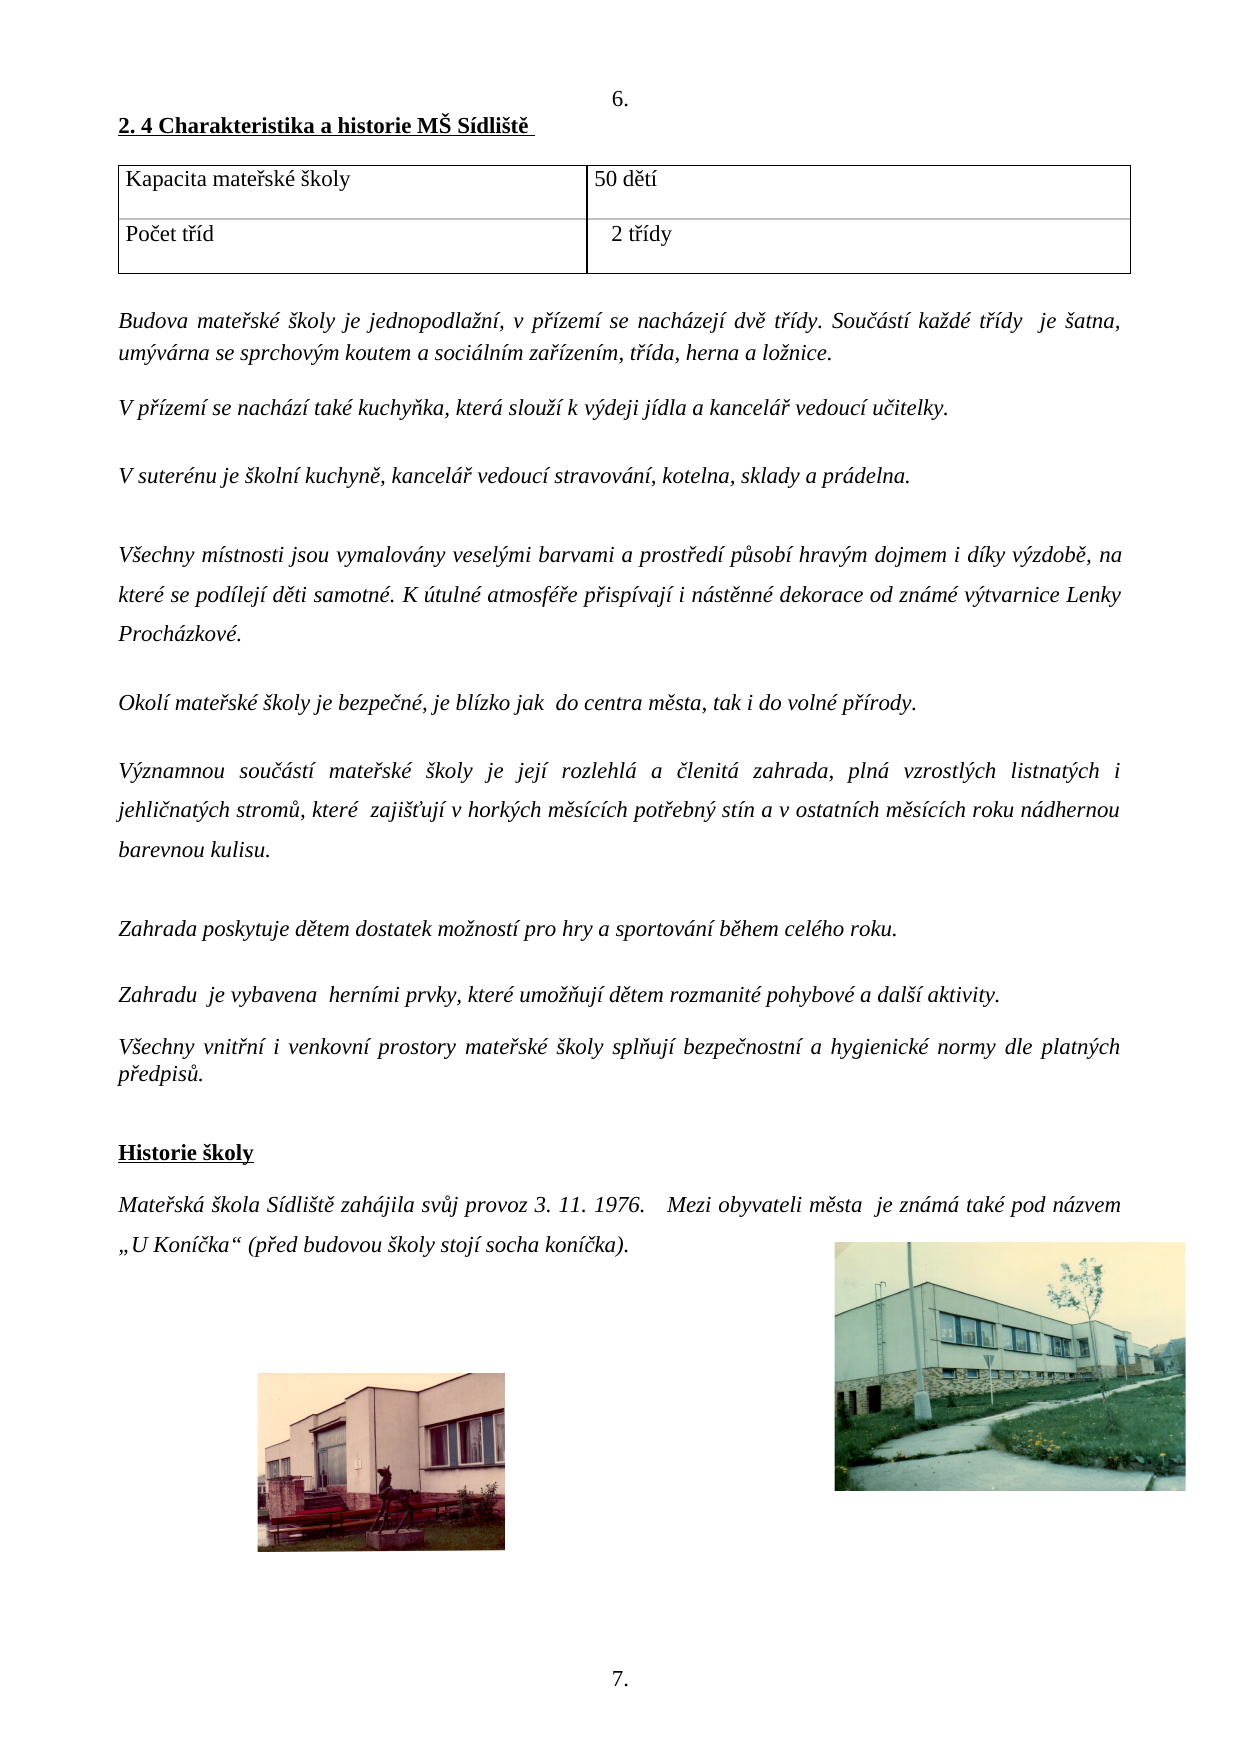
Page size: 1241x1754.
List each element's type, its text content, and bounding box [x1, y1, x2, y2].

text Historie školy [118, 1139, 1122, 1165]
table_cell Počet tříd [119, 220, 586, 272]
text Zahradu je vybavena herními prvky, které umožňují dětem rozmanité pohybové a další aktivity. [118, 981, 1122, 1007]
text Všechny místnosti jsou vymalovány veselými barvami a prostředí působí hravým dojmem i díky výzdobě, na které se podílejí děti samotné. K útulné atmosféře přispívají i nástěnné dekorace od známé výtvarnice Lenky Procházkové. [118, 542, 1122, 647]
table_header Kapacita mateřské školy [119, 166, 586, 218]
text 7. [118, 1665, 1122, 1692]
text Mateřská škola Sídliště zahájila svůj provoz 3. 11. 1976. Mezi obyvateli města je známá také pod názvem „U Koníčka“ (před budovou školy stojí socha koníčka). [118, 1192, 1122, 1257]
text Budova mateřské školy je jednopodlažní, v přízemí se nacházejí dvě třídy. Součástí každé třídy je šatna, umývárna se sprchovým koutem a sociálním zařízením, třída, herna a ložnice. [118, 303, 1122, 365]
text Významnou součástí mateřské školy je její rozlehlá a členitá zahrada, plná vzrostlých listnatých i jehličnatých stromů, které zajišťují v horkých měsících potřebný stín a v ostatních měsících roku nádhernou barevnou kulisu. [118, 757, 1122, 862]
text Zahrada poskytuje dětem dostatek možností pro hry a sportování během celého roku. [118, 915, 1122, 941]
text Všechny vnitřní i venkovní prostory mateřské školy splňují bezpečnostní a hygienické normy dle platných předpisů. [118, 1033, 1122, 1086]
text 6. [118, 85, 1122, 112]
text 2. 4 Charakteristika a historie MŠ Sídliště [118, 112, 1122, 138]
text V přízemí se nachází také kuchyňka, která slouží k výdeji jídla a kancelář vedoucí učitelky. [118, 394, 1122, 421]
text V suterénu je školní kuchyně, kancelář vedoucí stravování, kotelna, sklady a prádelna. [118, 463, 1122, 489]
text Okolí mateřské školy je bezpečné, je blízko jak do centra města, tak i do volné přírody. [118, 689, 1122, 715]
table_header 50 dětí [588, 166, 1130, 218]
table_cell 2 třídy [588, 220, 1130, 272]
